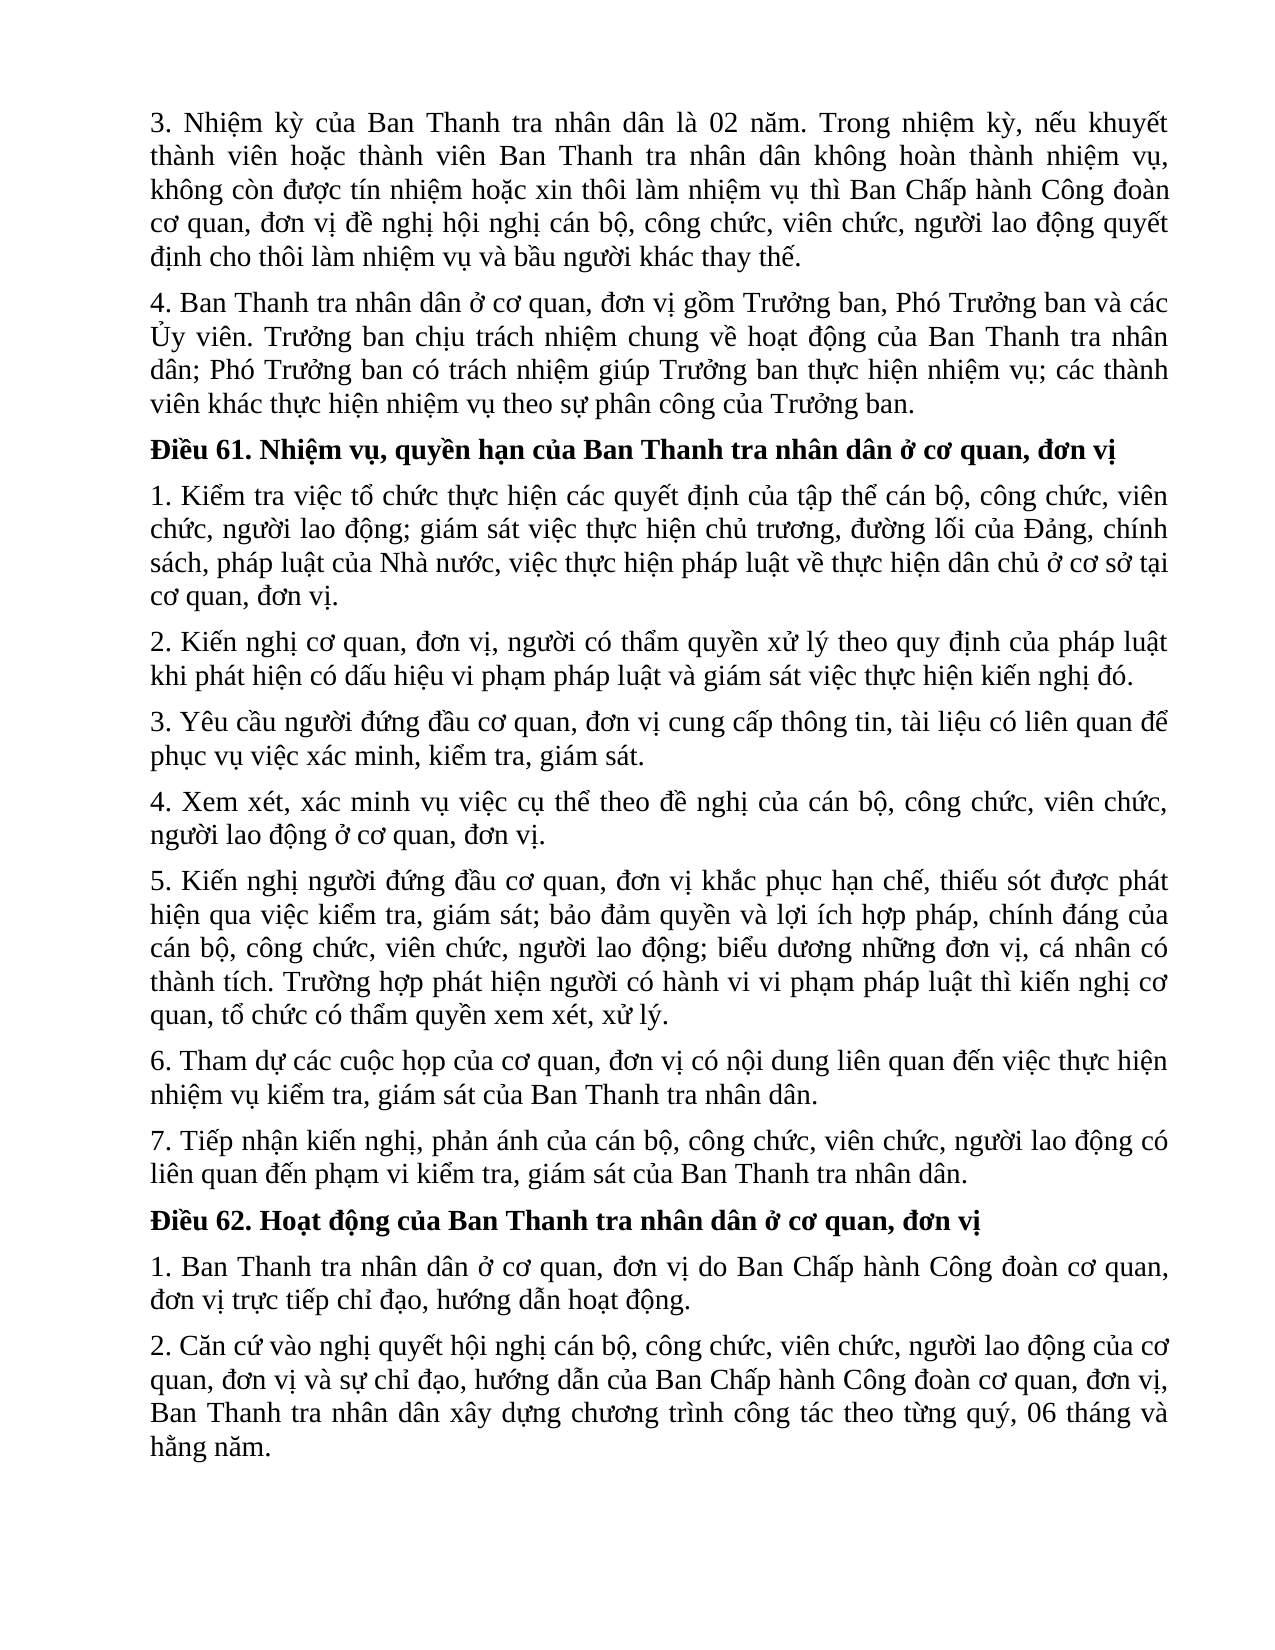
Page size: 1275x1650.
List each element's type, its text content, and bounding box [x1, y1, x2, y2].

text 1. Kiểm tra việc tổ chức thực hiện các quyết định của tập thể cán bộ, công chức, viên chức, người lao động; giám sát việc thực hiện chủ trương, đường lối của Đảng, chính sách, pháp luật của Nhà nước, việc thực hiện pháp luật về thực hiện dân chủ ở cơ sở tại cơ quan, đơn vị. [150, 478, 1170, 612]
text 2. Kiến nghị cơ quan, đơn vị, người có thẩm quyền xử lý theo quy định của pháp luật khi phát hiện có dấu hiệu vi phạm pháp luật và giám sát việc thực hiện kiến nghị đó. [150, 624, 1170, 692]
text 3. Nhiệm kỳ của Ban Thanh tra nhân dân là 02 năm. Trong nhiệm kỳ, nếu khuyết thành viên hoặc thành viên Ban Thanh tra nhân dân không hoàn thành nhiệm vụ, không còn được tín nhiệm hoặc xin thôi làm nhiệm vụ thì Ban Chấp hành Công đoàn cơ quan, đơn vị đề nghị hội nghị cán bộ, công chức, viên chức, người lao động quyết định cho thôi làm nhiệm vụ và bầu người khác thay thế. [150, 105, 1170, 273]
text 4. Xem xét, xác minh vụ việc cụ thể theo đề nghị của cán bộ, công chức, viên chức, người lao động ở cơ quan, đơn vị. [150, 784, 1170, 851]
text 2. Căn cứ vào nghị quyết hội nghị cán bộ, công chức, viên chức, người lao động của cơ quan, đơn vị và sự chỉ đạo, hướng dẫn của Ban Chấp hành Công đoàn cơ quan, đơn vị, Ban Thanh tra nhân dân xây dựng chương trình công tác theo từng quý, 06 tháng và hằng năm. [150, 1328, 1170, 1462]
text 5. Kiến nghị người đứng đầu cơ quan, đơn vị khắc phục hạn chế, thiếu sót được phát hiện qua việc kiểm tra, giám sát; bảo đảm quyền và lợi ích hợp pháp, chính đáng của cán bộ, công chức, viên chức, người lao động; biểu dương những đơn vị, cá nhân có thành tích. Trường hợp phát hiện người có hành vi vi phạm pháp luật thì kiến nghị cơ quan, tổ chức có thẩm quyền xem xét, xử lý. [150, 863, 1170, 1031]
text 7. Tiếp nhận kiến nghị, phản ánh của cán bộ, công chức, viên chức, người lao động có liên quan đến phạm vi kiểm tra, giám sát của Ban Thanh tra nhân dân. [150, 1123, 1170, 1190]
text 3. Yêu cầu người đứng đầu cơ quan, đơn vị cung cấp thông tin, tài liệu có liên quan để phục vụ việc xác minh, kiểm tra, giám sát. [150, 704, 1170, 771]
text 6. Tham dự các cuộc họp của cơ quan, đơn vị có nội dung liên quan đến việc thực hiện nhiệm vụ kiểm tra, giám sát của Ban Thanh tra nhân dân. [150, 1043, 1170, 1111]
text 4. Ban Thanh tra nhân dân ở cơ quan, đơn vị gồm Trưởng ban, Phó Trưởng ban và các Ủy viên. Trưởng ban chịu trách nhiệm chung về hoạt động của Ban Thanh tra nhân dân; Phó Trưởng ban có trách nhiệm giúp Trưởng ban thực hiện nhiệm vụ; các thành viên khác thực hiện nhiệm vụ theo sự phân công của Trưởng ban. [150, 285, 1170, 419]
text Điều 61. Nhiệm vụ, quyền hạn của Ban Thanh tra nhân dân ở cơ quan, đơn vị [150, 432, 1170, 465]
text 1. Ban Thanh tra nhân dân ở cơ quan, đơn vị do Ban Chấp hành Công đoàn cơ quan, đơn vị trực tiếp chỉ đạo, hướng dẫn hoạt động. [150, 1249, 1170, 1316]
text Điều 62. Hoạt động của Ban Thanh tra nhân dân ở cơ quan, đơn vị [150, 1203, 1170, 1236]
